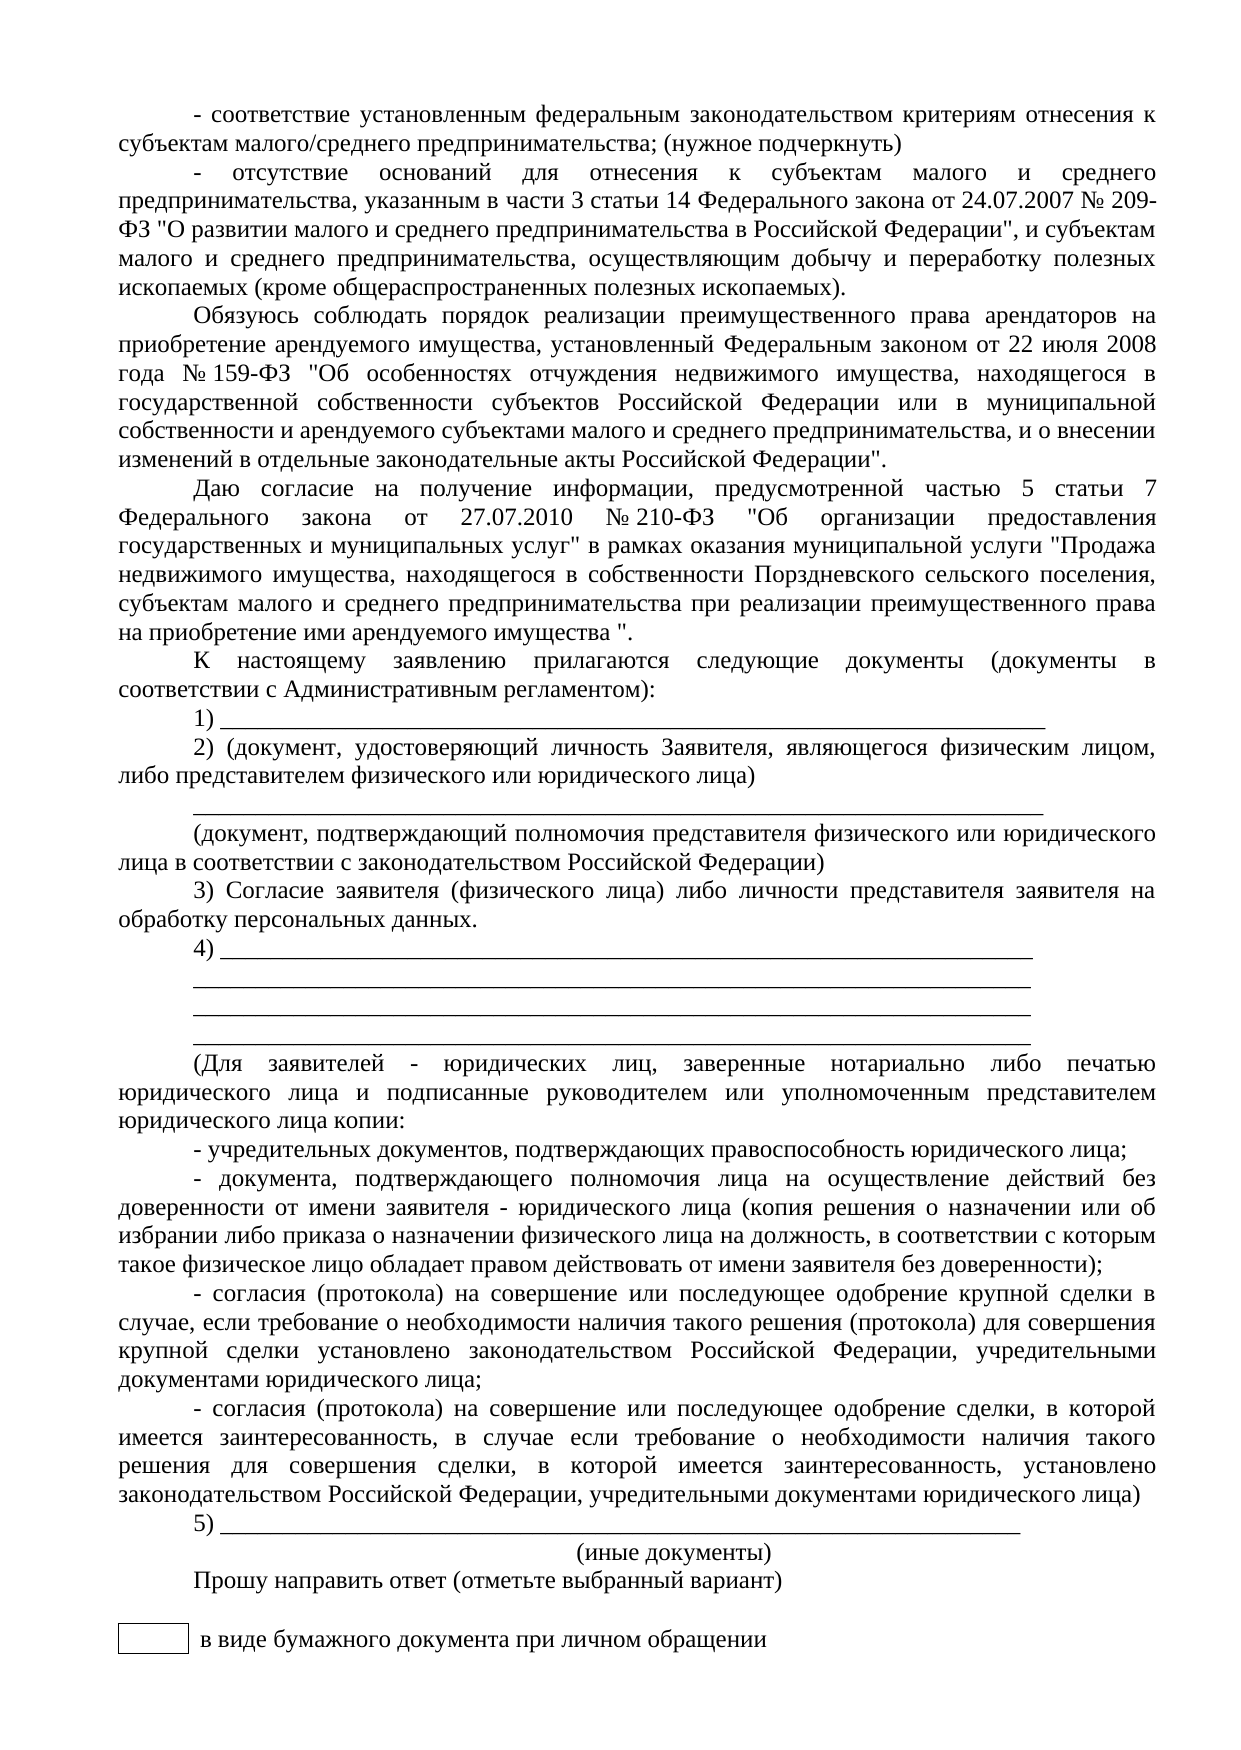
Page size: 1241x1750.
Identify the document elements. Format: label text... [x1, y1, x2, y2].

text Обязуюсь соблюдать порядок реализации преимущественного права арендаторов на приобретение арендуемого имущества, установленный Федеральным законом от 22 июля 2008 года № 159-ФЗ "Об особенностях отчуждения недвижимого имущества, находящегося в государственной собственности субъектов Российской Федерации или в муниципальной собственности и арендуемого субъектами малого и среднего предпринимательства, и о внесении изменений в отдельные законодательные акты Российской Федерации". [118, 300, 1157, 473]
text - учредительных документов, подтверждающих правоспособность юридического лица; [118, 1134, 1157, 1163]
table_header [119, 1624, 188, 1653]
text ___________________________________________________________________ [118, 1019, 1157, 1048]
text ___________________________________________________________________ [118, 962, 1157, 990]
text 2) (документ, удостоверяющий личность Заявителя, являющегося физическим лицом, либо представителем физического или юридического лица) [118, 732, 1157, 789]
text 5) ________________________________________________________________ [118, 1508, 1157, 1537]
text - согласия (протокола) на совершение или последующее одобрение крупной сделки в случае, если требование о необходимости наличия такого решения (протокола) для совершения крупной сделки установлено законодательством Российской Федерации, учредительными документами юридического лица; [118, 1278, 1157, 1393]
text - документа, подтверждающего полномочия лица на осуществление действий без доверенности от имени заявителя - юридического лица (копия решения о назначении или об избрании либо приказа о назначении физического лица на должность, в соответствии с которым такое физическое лицо обладает правом действовать от имени заявителя без доверенности); [118, 1163, 1157, 1278]
text К настоящему заявлению прилагаются следующие документы (документы в соответствии с Административным регламентом): [118, 645, 1157, 703]
text - согласия (протокола) на совершение или последующее одобрение сделки, в которой имеется заинтересованность, в случае если требование о необходимости наличия такого решения для совершения сделки, в которой имеется заинтересованность, установлено законодательством Российской Федерации, учредительными документами юридического лица) [118, 1393, 1157, 1508]
text (иные документы) [118, 1537, 1157, 1565]
text 4) _________________________________________________________________ [118, 933, 1157, 962]
text 1) __________________________________________________________________ [118, 703, 1157, 732]
text Даю согласие на получение информации, предусмотренной частью 5 статьи 7 Федерального закона от 27.07.2010 № 210-ФЗ "Об организации предоставления государственных и муниципальных услуг" в рамках оказания муниципальной услуги "Продажа недвижимого имущества, находящегося в собственности Порздневского сельского поселения, субъектам малого и среднего предпринимательства при реализации преимущественного права на приобретение ими арендуемого имущества ". [118, 473, 1157, 645]
text ____________________________________________________________________ [118, 789, 1157, 818]
text Прошу направить ответ (отметьте выбранный вариант) [118, 1565, 1157, 1594]
text - отсутствие оснований для отнесения к субъектам малого и среднего предпринимательства, указанным в части 3 статьи 14 Федерального закона от 24.07.2007 № 209-ФЗ "О развитии малого и среднего предпринимательства в Российской Федерации", и субъектам малого и среднего предпринимательства, осуществляющим добычу и переработку полезных ископаемых (кроме общераспространенных полезных ископаемых). [118, 157, 1157, 300]
table_header в виде бумажного документа при личном обращении [189, 1623, 1115, 1653]
text ___________________________________________________________________ [118, 990, 1157, 1019]
text (документ, подтверждающий полномочия представителя физического или юридического лица в соответствии с законодательством Российской Федерации) [118, 818, 1157, 875]
text 3) Согласие заявителя (физического лица) либо личности представителя заявителя на обработку персональных данных. [118, 875, 1157, 933]
text - соответствие установленным федеральным законодательством критериям отнесения к субъектам малого/среднего предпринимательства; (нужное подчеркнуть) [118, 99, 1157, 157]
text (Для заявителей - юридических лиц, заверенные нотариально либо печатью юридического лица и подписанные руководителем или уполномоченным представителем юридического лица копии: [118, 1048, 1157, 1134]
